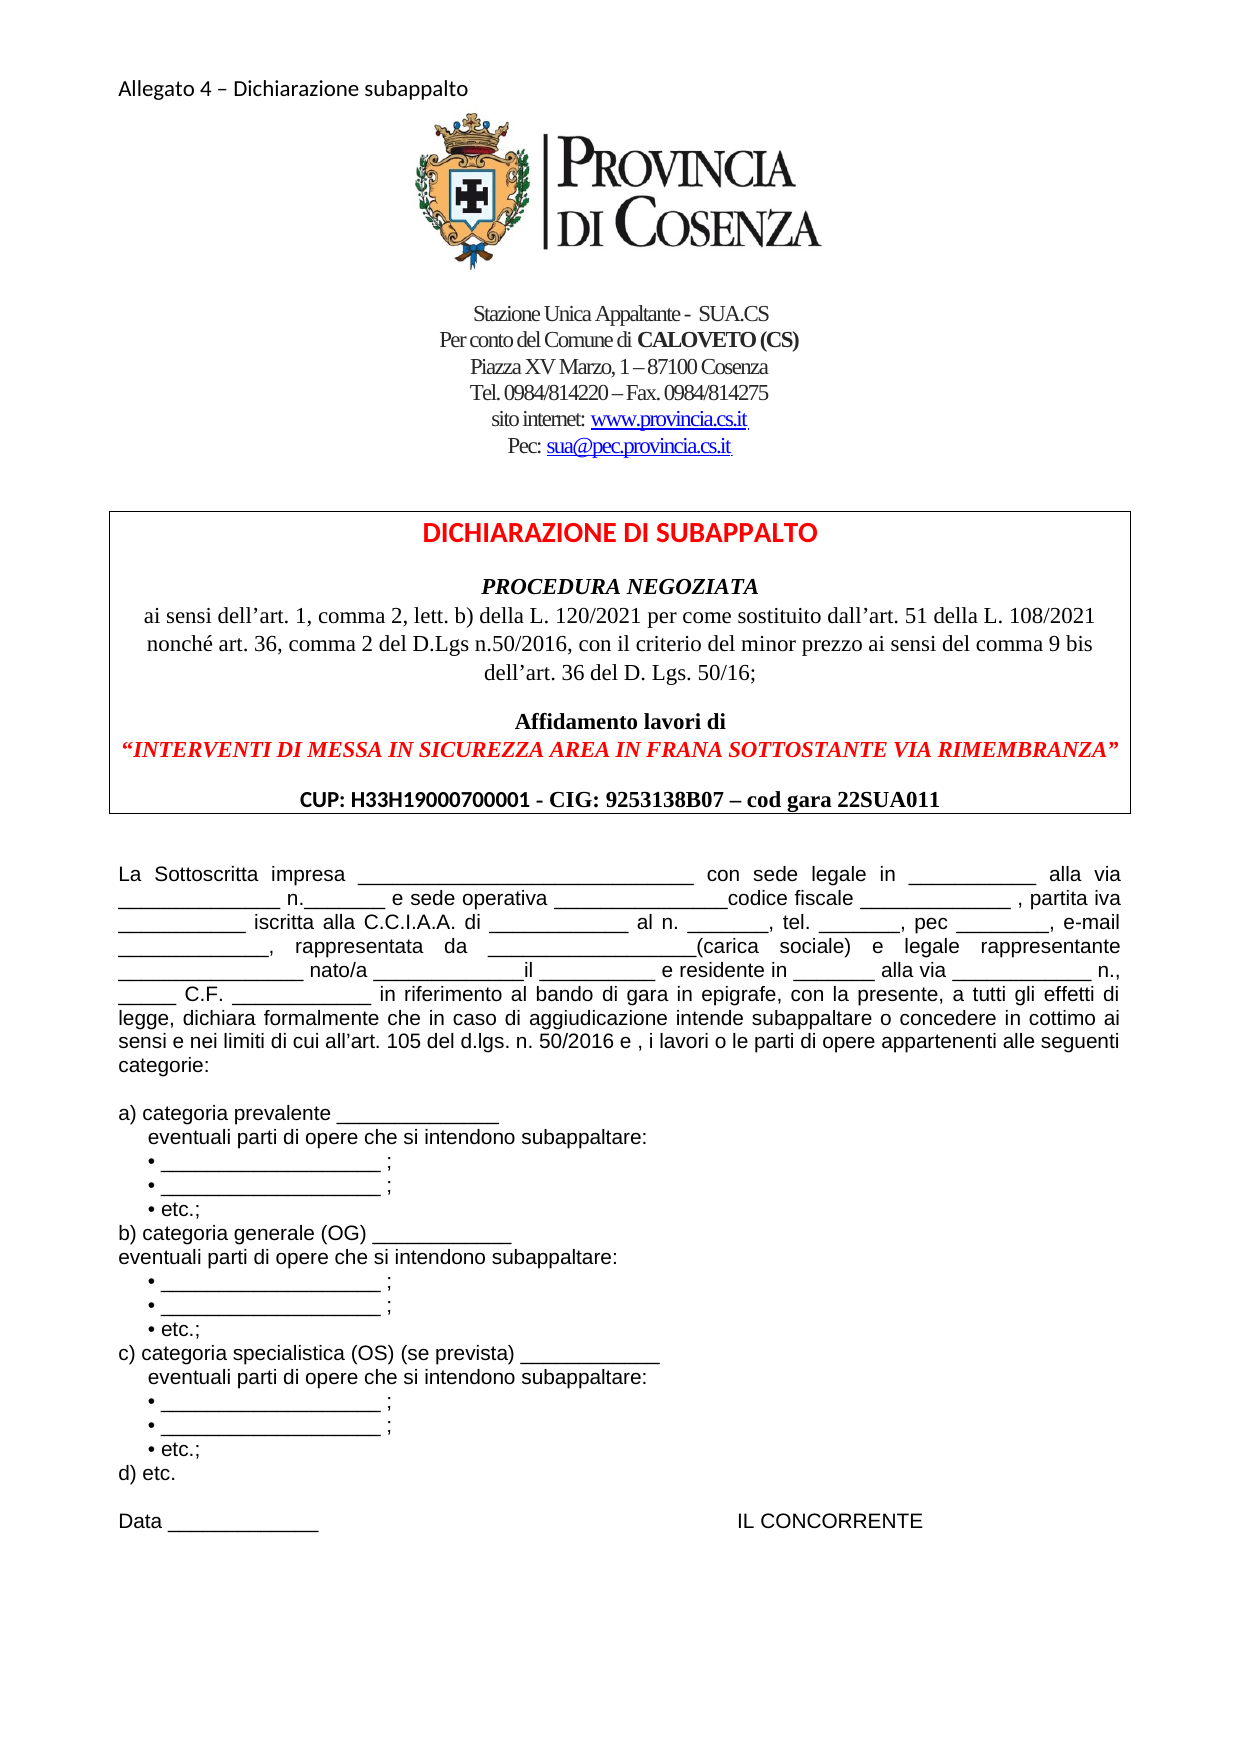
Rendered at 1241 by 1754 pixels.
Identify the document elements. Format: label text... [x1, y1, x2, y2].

text ai sensi dell’art. 1, comma 2, lett. b) della L. 120/2021 per come sostituito dall’art. 51 della L. 108/2021 nonché art. 36, comma 2 del D.Lgs n.50/2016, con il criterio del minor prezzo ai sensi del comma 9 bis dell’art. 36 del D. Lgs. 50/16; [110, 598, 1130, 685]
text • ___________________ ; [148, 1269, 1122, 1293]
text b) categoria generale (OG) ____________ [118, 1221, 1122, 1245]
text a) categoria prevalente ______________ [118, 1101, 1122, 1125]
text Piazza XV Marzo, 1 – 87100 Cosenza [118, 353, 1122, 379]
text sito internet: www.provincia.cs.it [118, 405, 1122, 432]
text DICHIARAZIONE DI SUBAPPALTO [110, 512, 1130, 549]
text • ___________________ ; [118, 1413, 1122, 1437]
text Stazione Unica Appaltante - SUA.CS [118, 300, 1122, 326]
text • etc.; [118, 1437, 1122, 1461]
text eventuali parti di opere che si intendono subappaltare: [148, 1125, 1122, 1149]
text Pec: sua@pec.provincia.cs.it [118, 432, 1122, 458]
text Affidamento lavori di [110, 705, 1130, 733]
text • ___________________ ; [148, 1173, 1122, 1197]
text eventuali parti di opere che si intendono subappaltare: [118, 1365, 1122, 1389]
text Data _____________ IL CONCORRENTE [118, 1508, 1122, 1532]
text d) etc. [118, 1461, 1122, 1484]
text “INTERVENTI DI MESSA IN SICUREZZA AREA IN FRANA SOTTOSTANTE VIA RIMEMBRANZA” [110, 733, 1130, 763]
text PROCEDURA NEGOZIATA [110, 570, 1130, 598]
text Per conto del Comune di CALOVETO (CS) [118, 326, 1122, 353]
picture [409, 101, 832, 274]
text • ___________________ ; [118, 1389, 1122, 1413]
text Tel. 0984/814220 – Fax. 0984/814275 [118, 379, 1122, 405]
text • ___________________ ; [148, 1149, 1122, 1173]
text c) categoria specialistica (OS) (se prevista) ____________ [118, 1341, 1122, 1365]
text eventuali parti di opere che si intendono subappaltare: [118, 1245, 1122, 1269]
text • etc.; [148, 1197, 1122, 1221]
text La Sottoscritta impresa _____________________________ con sede legale in ___________ alla via ______________ n._______ e sede operativa _______________codice fiscale _____________ , partita iva ___________ iscritta alla C.C.I.A.A. di ____________ al n. _______, tel. _______, pec ________, e-mail _____________, rappresentata da __________________(carica sociale) e legale rappresentante ________________ nato/a _____________il __________ e residente in _______ alla via ____________ n., _____ C.F. ____________ in riferimento al bando di gara in epigrafe, con la presente, a tutti gli effetti di legge, dichiara formalmente che in caso di aggiudicazione intende subappaltare o concedere in cottimo ai sensi e nei limiti di cui all’art. 105 del d.lgs. n. 50/2016 e , i lavori o le parti di opere appartenenti alle seguenti categorie: [118, 862, 1122, 1077]
text CUP: H33H19000700001 - CIG: 9253138B07 – cod gara 22SUA011 [110, 782, 1130, 813]
text • etc.; [148, 1317, 1122, 1341]
text • ___________________ ; [148, 1293, 1122, 1317]
